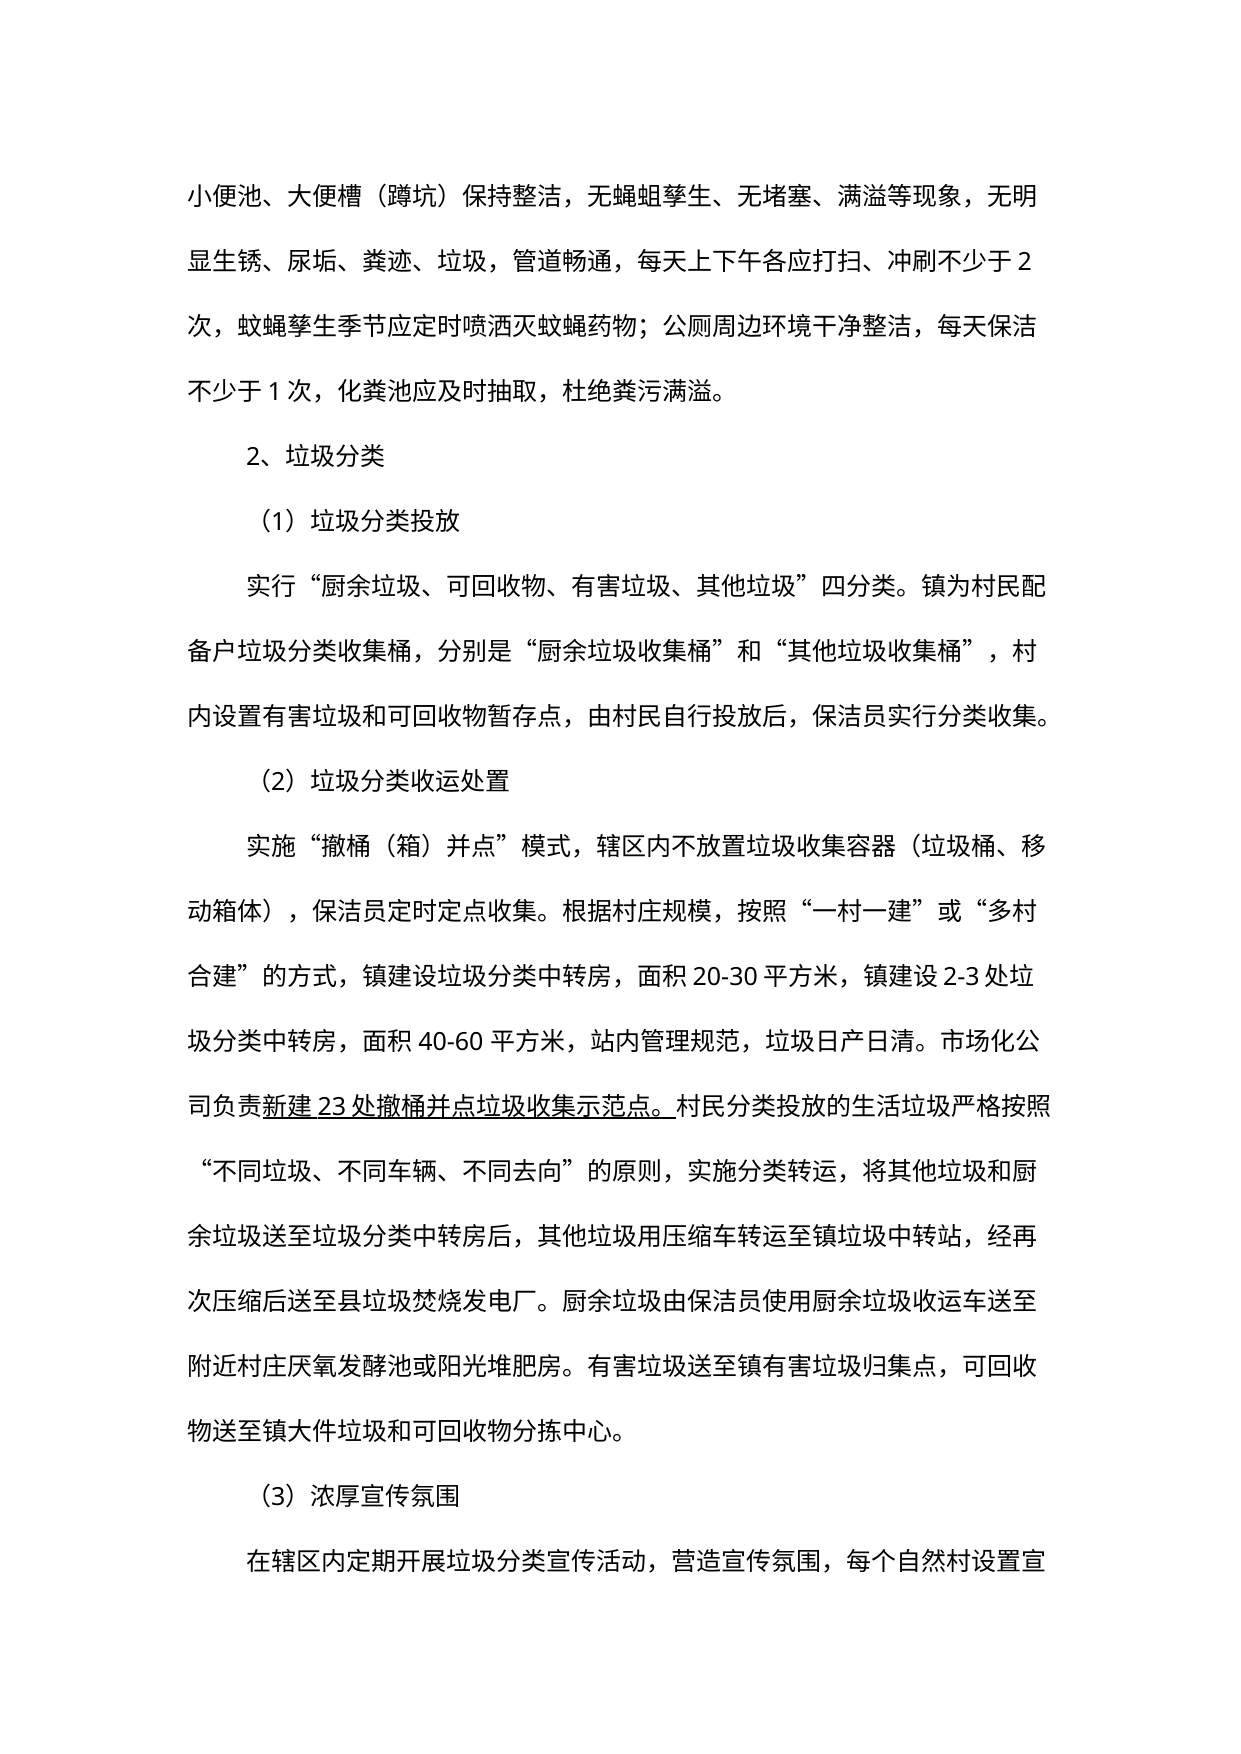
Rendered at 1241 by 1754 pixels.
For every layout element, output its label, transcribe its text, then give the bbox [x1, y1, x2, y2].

text 2、垃圾分类 [187, 422, 1053, 487]
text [187, 1527, 1053, 1592]
text （3）浓厚宣传氛围 [187, 1462, 1053, 1527]
text 实行“厨余垃圾、可回收物、有害垃圾、其他垃圾”四分类。镇为村民配备户垃圾分类收集桶，分别是“厨余垃圾收集桶”和“其他垃圾收集桶”，村内设置有害垃圾和可回收物暂存点，由村民自行投放后，保洁员实行分类收集。 [187, 552, 1053, 747]
text （2）垃圾分类收运处置 [187, 747, 1053, 812]
text 实施“撤桶（箱）并点”模式，辖区内不放置垃圾收集容器（垃圾桶、移动箱体），保洁员定时定点收集。根据村庄规模，按照“一村一建”或“多村合建”的方式，镇建设垃圾分类中转房，面积20-30平方米，镇建设2-3处垃圾分类中转房，面积 40-60 平方米，站内管理规范，垃圾日产日清。市场化公司负责新建23处撤桶并点垃圾收集示范点。村民分类投放的生活垃圾严格按照“不同垃圾、不同车辆、不同去向”的原则，实施分类转运，将其他垃圾和厨余垃圾送至垃圾分类中转房后，其他垃圾用压缩车转运至镇垃圾中转站，经再次压缩后送至县垃圾焚烧发电厂。厨余垃圾由保洁员使用厨余垃圾收运车送至附近村庄厌氧发酵池或阳光堆肥房。有害垃圾送至镇有害垃圾归集点，可回收物送至镇大件垃圾和可回收物分拣中心。 [187, 812, 1053, 1462]
text （1）垃圾分类投放 [187, 487, 1053, 552]
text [187, 162, 1053, 422]
